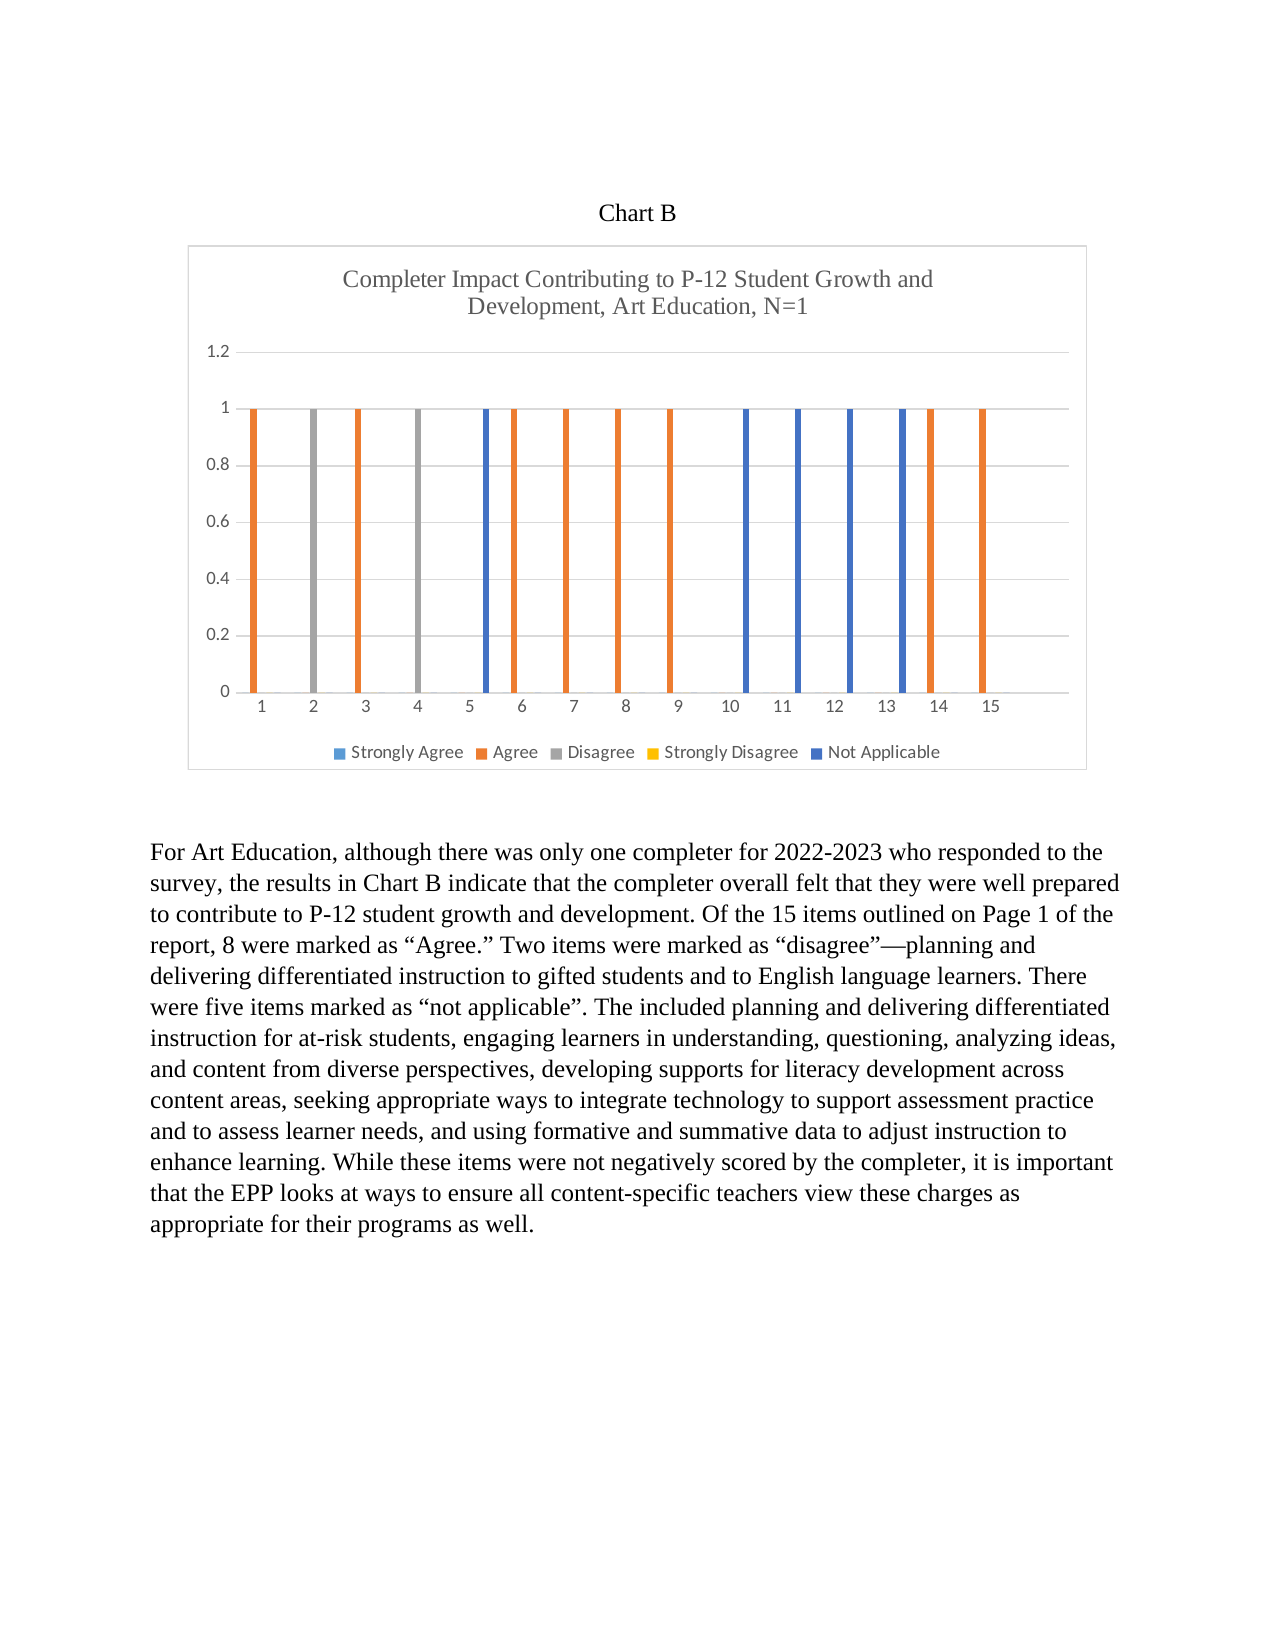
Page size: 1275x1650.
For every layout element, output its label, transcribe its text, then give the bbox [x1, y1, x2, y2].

text Chart B [150, 198, 1125, 226]
text For Art Education, although there was only one completer for 2022-2023 who responded to the survey, the results in Chart B indicate that the completer overall felt that they were well prepared to contribute to P-12 student growth and development. Of the 15 items outlined on Page 1 of the report, 8 were marked as “Agree.” Two items were marked as “disagree”—planning and delivering differentiated instruction to gifted students and to English language learners. There were five items marked as “not applicable”. The included planning and delivering differentiated instruction for at-risk students, engaging learners in understanding, questioning, analyzing ideas, and content from diverse perspectives, developing supports for literacy development across content areas, seeking appropriate ways to integrate technology to support assessment practice and to assess learner needs, and using formative and summative data to adjust instruction to enhance learning. While these items were not negatively scored by the completer, it is important that the EPP looks at ways to ensure all content-specific teachers view these charges as appropriate for their programs as well. [150, 837, 1125, 1238]
